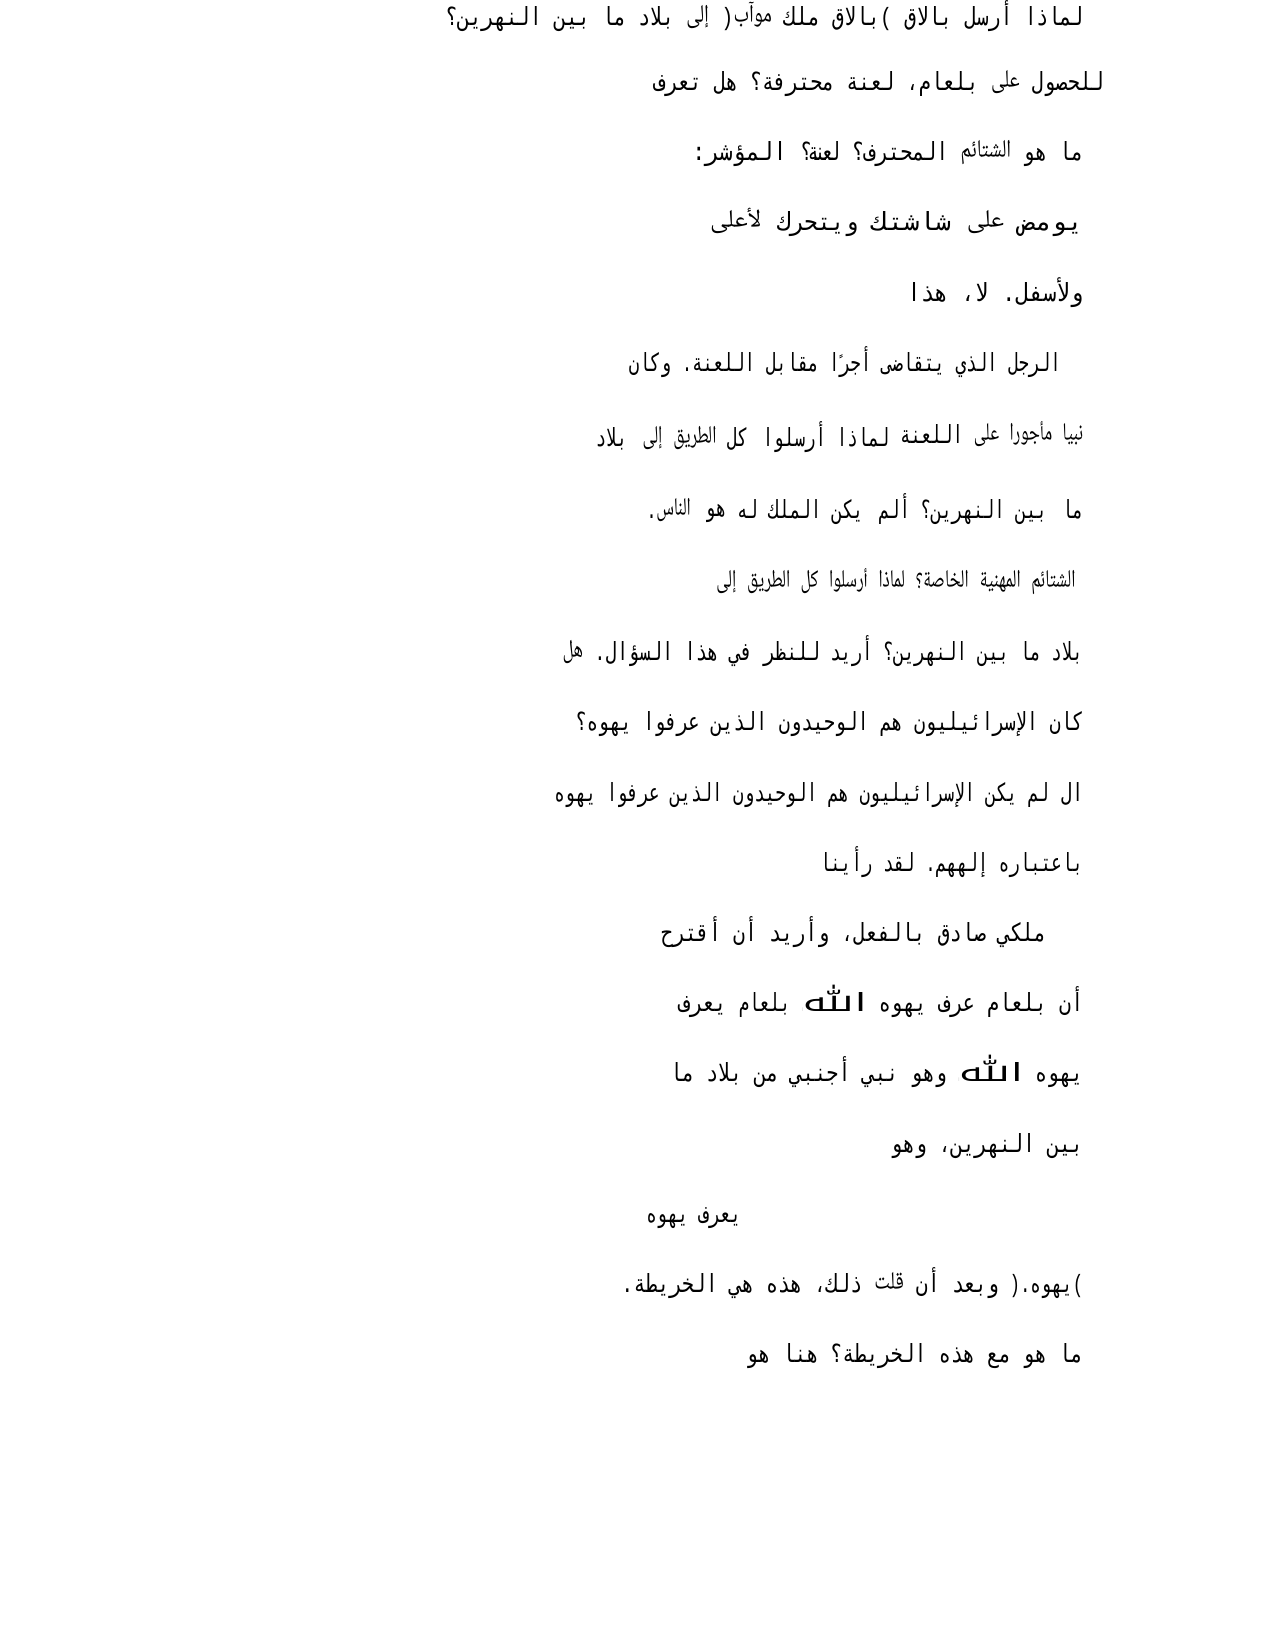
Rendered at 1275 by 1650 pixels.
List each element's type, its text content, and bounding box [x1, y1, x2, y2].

text ﻟﻠﺤﺼﻮل ﻋﲆ ﺑﻠﻌﺎم، ﻟﻌﻨﺔ ﻣﺤﺘﺮﻓﺔ؟ ﻫﻞ ﺗﻌﺮف ﻣﺎ ﻫﻮ اﻟﺸﺘﺎﺋﻢ اﻟﻤﺤﺘﺮف؟ ﻟﻌﻨﺔ؟ اﻟﻤﺆﺷﺮ: ﻳﻮﻣﺾ ﻋﲆ ﺷﺎﺷﺘﻚ وﻳﺘﺤﺮك ﻷﻋﲆ وﻷﺳﻔﻞ. ﻻ، ﻫﺬا [631, 69, 1104, 308]
text ﻟﻤﺎذا أرﺳﻞ ﺑﺎﻻق )ﺑﺎﻻق ﻣﻠﻚ ﻣﻮآب( إﱃ ﺑﻼد ﻣﺎ ﺑﻴﻦ اﻟﻨﻬﺮﻳﻦ؟ [19, 4, 1083, 32]
text ﻣﻠﻜﻲ ﺻﺎدق ﺑﺎﻟﻔﻌﻞ، وأرﻳﺪ أن أﻗﺘﺮح أن ﺑﻠﻌﺎم ﻋﺮف ﻳﻬﻮه ﷲ. ﺑﻠﻌﺎم ﻳﻌﺮف ﻳﻬﻮه ﷲ. وﻫﻮ ﻧﺒﻲ أﺟﻨﺒﻲ ﻣﻦ ﺑﻼد ﻣﺎ ﺑﻴﻦ اﻟﻨﻬﺮﻳﻦ، وﻫﻮ [641, 921, 1083, 1159]
text اﻟﺮﺟﻞ اﻟﺬي ﻳﺘﻘﺎﺿﻰ أﺟﺮًا ﻣﻘﺎﺑﻞ اﻟﻠﻌﻨﺔ. وﻛﺎن ﻧﺒﻴﺎ ﻣﺄﺟﻮرا ﻋﲆ اﻟﻠﻌﻨﺔ ﻟﻤﺎذا أرﺳﻠﻮا ﻛﻞ اﻟﻄﺮﻳﻖ إﱃ ﺑﻼد ﻣﺎ ﺑﻴﻦ اﻟﻨﻬﺮﻳﻦ؟ أﻟﻢ ﻳﻜﻦ اﻟﻤﻠﻚ ﻟﻪ ﻫﻮ اﻟﻨﺎس. [591, 350, 1083, 526]
text اﻟﺸﺘﺎﺋﻢ اﻟﻤﻬﻨﻴﺔ اﻟﺨﺎﺻﺔ؟ ﻟﻤﺎذا أرﺳﻠﻮا ﻛﻞ اﻟﻄﺮﻳﻖ إﱃ ﺑﻼد ﻣﺎ ﺑﻴﻦ اﻟﻨﻬﺮﻳﻦ؟ أرﻳﺪ ﻟﻠﻨﻈﺮ ﻓﻲ ﻫﺬا اﻟﺴﺆال. ﻫﻞ ﻛﺎن اﻹﺳﺮاﺋﻴﻠﻴﻮن ﻫﻢ اﻟﻮﺣﻴﺪون اﻟﺬﻳﻦ ﻋﺮﻓﻮا ﻳﻬﻮه؟ ال ﻟﻢ ﻳﻜﻦ اﻹﺳﺮاﺋﻴﻠﻴﻮن ﻫﻢ اﻟﻮﺣﻴﺪون اﻟﺬﻳﻦ ﻋﺮﻓﻮا ﻳﻬﻮه ﺑﺎﻋﺘﺒﺎره إﻟﻬﻬﻢ. ﻟﻘﺪ رأﻳﻨﺎ [551, 569, 1083, 879]
text ﻳﻌﺮف ﻳﻬﻮه )ﻳﻬﻮه.( وﺑﻌﺪ أن ﻗﻠﺖ ذﻟﻚ، ﻫﺬه ﻫﻲ اﻟﺨﺮﻳﻄﺔ. ﻣﺎ ﻫﻮ ﻣﻊ ﻫﺬه اﻟﺨﺮﻳﻄﺔ؟ ﻫﻨﺎ ﻫﻮ [618, 1201, 1083, 1370]
